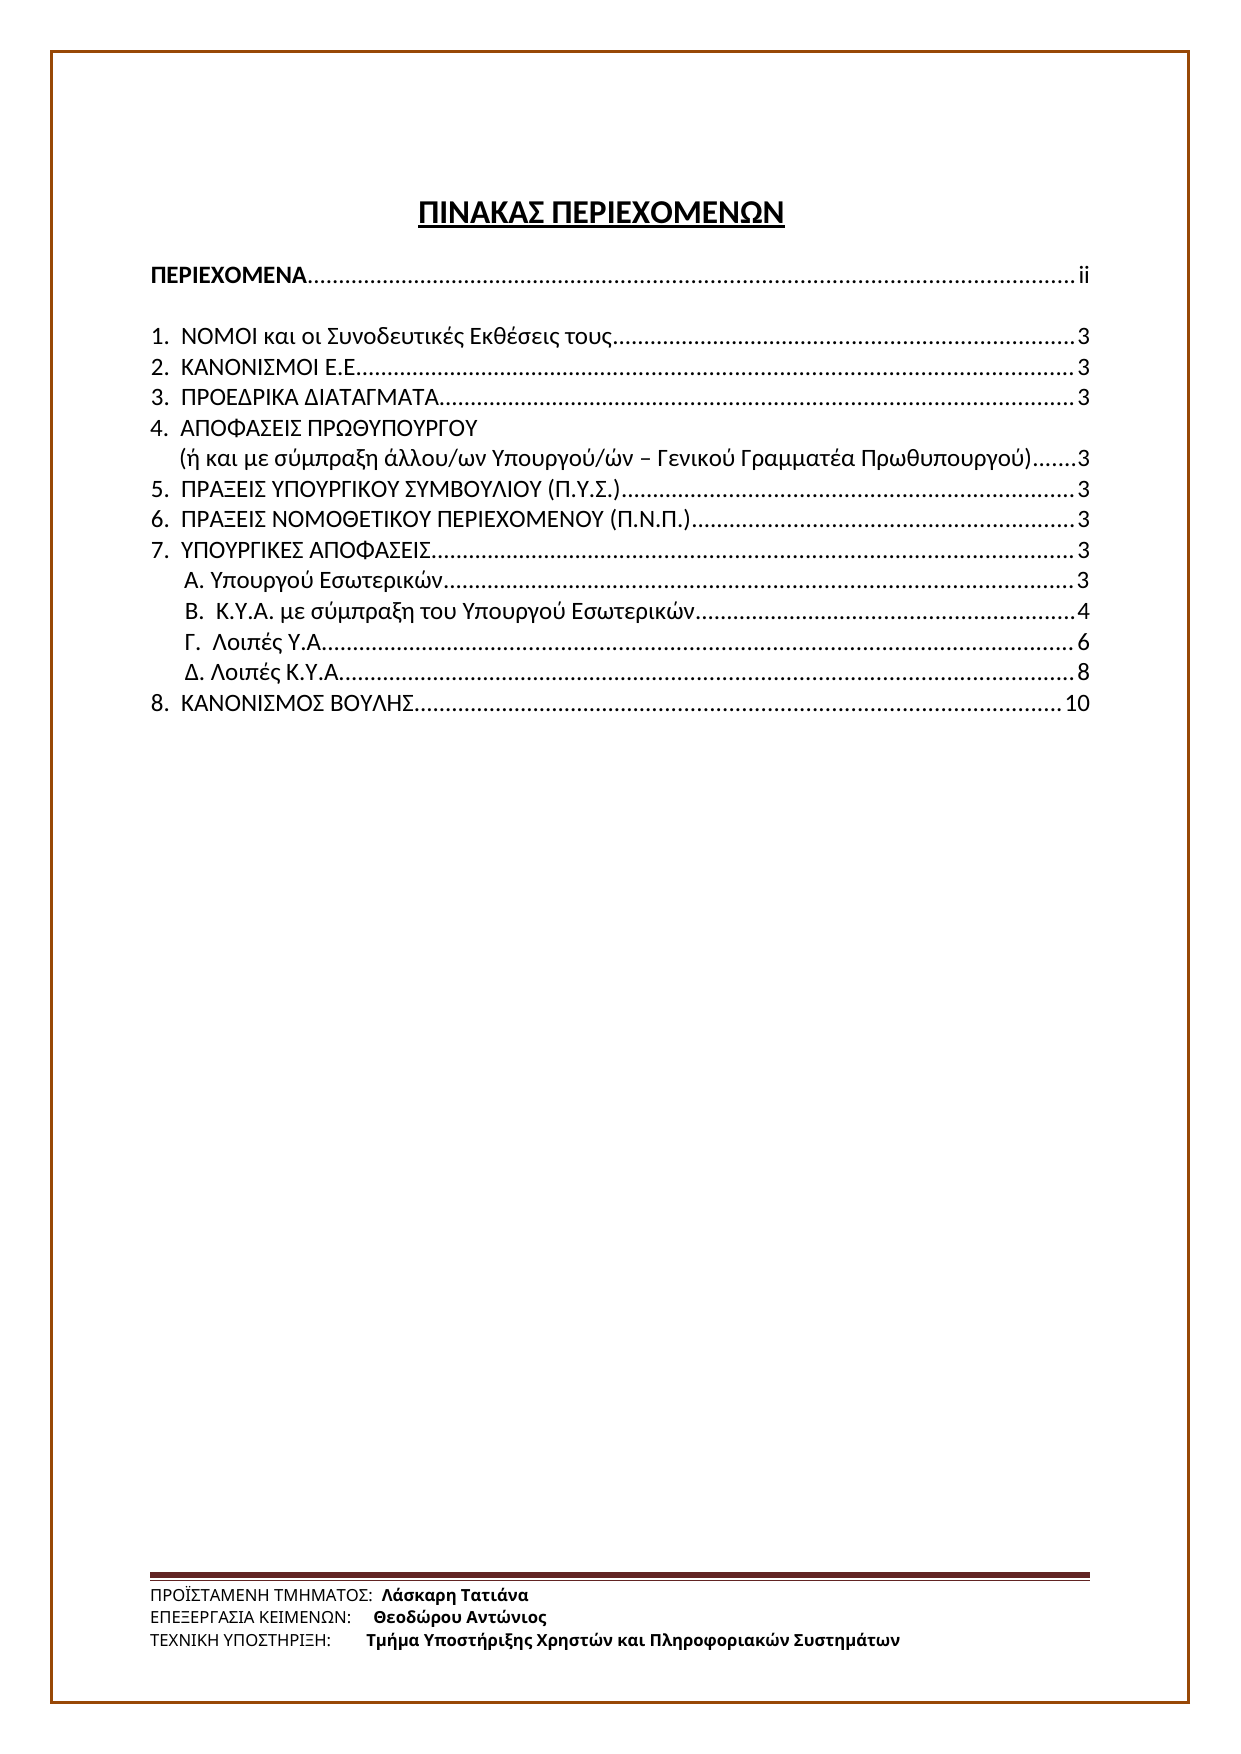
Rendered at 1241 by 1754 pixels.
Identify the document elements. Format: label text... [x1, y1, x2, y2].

text 4. ΑΠΟΦΑΣΕΙΣ ΠΡΩΘΥΠΟΥΡΓΟΥ [150, 412, 1090, 443]
text 1. ΝΟΜΟΙ και οι Συνοδευτικές Εκθέσεις τους 3 [150, 321, 1090, 351]
text Β. Κ.Υ.Α. με σύμπραξη του Υπουργού Εσωτερικών 4 [150, 595, 1090, 626]
text ΠΕΡΙΕΧΟΜΕΝΑ ii [150, 259, 1090, 290]
text 6. ΠΡΑΞΕΙΣ ΝΟΜΟΘΕΤΙΚΟΥ ΠΕΡΙΕΧΟΜΕΝΟΥ (Π.Ν.Π.) 3 [150, 504, 1090, 534]
text (ή και με σύμπραξη άλλου/ων Υπουργού/ών – Γενικού Γραμματέα Πρωθυπουργού) 3 [150, 443, 1090, 473]
text 8. ΚΑΝΟΝΙΣMΟΣ ΒΟΥΛΗΣ 10 [150, 687, 1090, 717]
text 7. ΥΠΟΥΡΓΙΚΕΣ ΑΠΟΦΑΣΕΙΣ 3 [150, 534, 1090, 565]
text Γ. Λοιπές Υ.Α. 6 [150, 626, 1090, 656]
text Α. Υπουργού Εσωτερικών 3 [150, 565, 1090, 595]
text Δ. Λοιπές Κ.Υ.Α. 8 [150, 656, 1090, 687]
subtitle ΠΙΝΑΚΑΣ ΠΕΡΙΕΧΟΜΕΝΩΝ [150, 191, 1053, 231]
text 2. ΚΑΝΟΝΙΣΜΟΙ Ε.Ε. 3 [150, 351, 1090, 382]
text 3. ΠΡΟΕΔΡΙΚΑ ΔΙΑΤΑΓΜΑΤΑ 3 [150, 382, 1090, 412]
text 5. ΠΡΑΞΕΙΣ ΥΠΟΥΡΓΙΚΟΥ ΣΥΜΒΟΥΛΙΟΥ (Π.Υ.Σ.) 3 [150, 473, 1090, 504]
